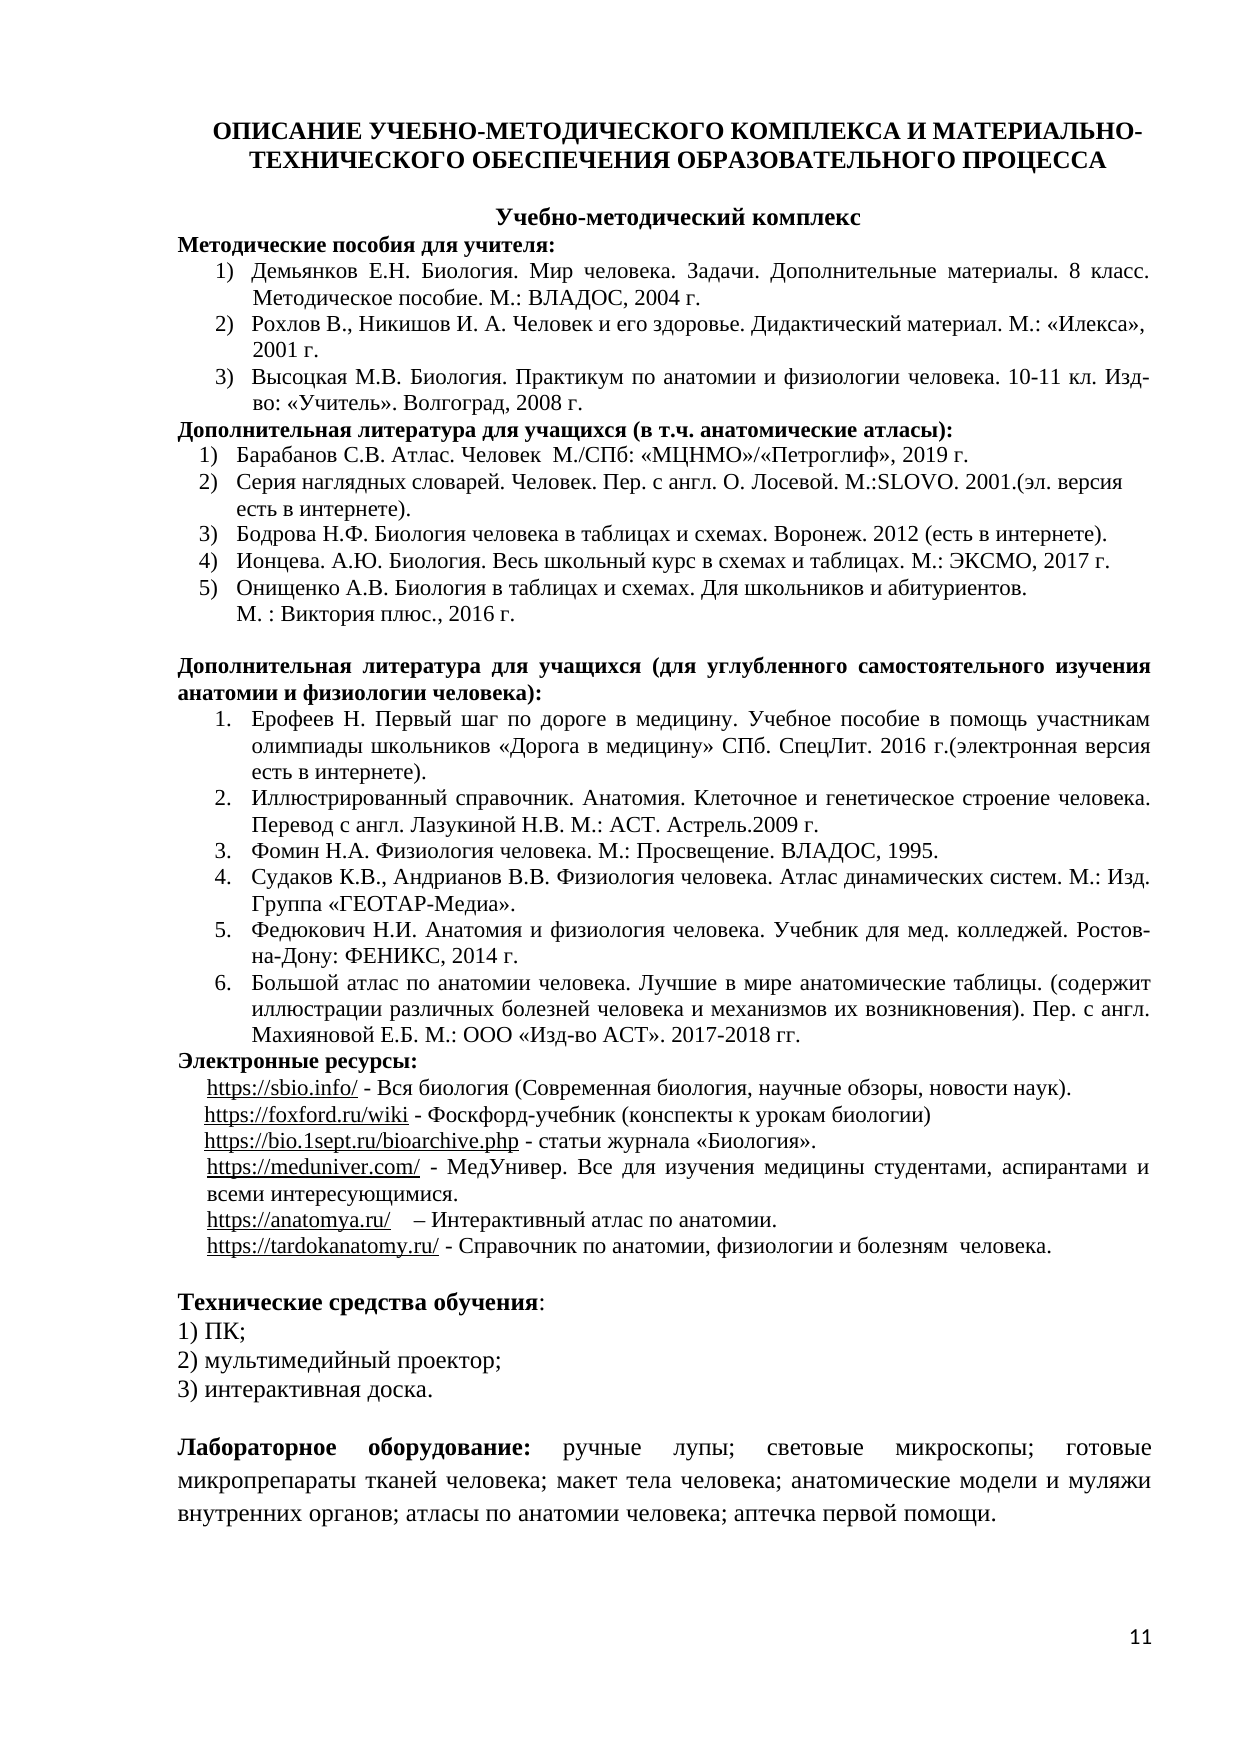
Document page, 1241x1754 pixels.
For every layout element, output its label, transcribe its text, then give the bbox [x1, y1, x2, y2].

list Барабанов С.В. Атлас. Человек М./СПб: «МЦНМО»/«Петроглиф», 2019 г. [199, 442, 1163, 468]
list Рохлов В., Никишов И. А. Человек и его здоровье. Дидактический материал. М.: «Илекса», 2001 г. [215, 310, 1152, 363]
list Высоцкая М.В. Биология. Практикум по анатомии и физиологии человека. 10-11 кл. Изд- во: «Учитель». Волгоград, 2008 г. [215, 363, 1152, 416]
list Бодрова Н.Ф. Биология человека в таблицах и схемах. Воронеж. 2012 (есть в интернете). [199, 521, 1163, 547]
list Демьянков Е.Н. Биология. Мир человека. Задачи. Дополнительные материалы. 8 класс. Методическое пособие. М.: ВЛАДОС, 2004 г. [215, 257, 1152, 310]
list мультимедийный проектор; [177, 1345, 1163, 1374]
text Лабораторное оборудование: ручные лупы; световые микроскопы; готовые микропрепараты тканей человека; макет тела человека; анатомические модели и муляжи внутренних органов; атласы по анатомии человека; аптечка первой помощи. [177, 1432, 1152, 1527]
text 11 [167, 1622, 1152, 1650]
list Ерофеев Н. Первый шаг по дороге в медицину. Учебное пособие в помощь участникам олимпиады школьников «Дорога в медицину» СПб. СпецЛит. 2016 г.(электронная версия есть в интернете). [214, 705, 1152, 784]
list Онищенко А.В. Биология в таблицах и схемах. Для школьников и абитуриентов. М. : Виктория плюс., 2016 г. [199, 573, 1029, 626]
list ПК; [177, 1316, 1163, 1345]
list Серия наглядных словарей. Человек. Пер. с англ. О. Лосевой. М.:SLOVO. 2001.(эл. версия есть в интернете). [199, 468, 1152, 521]
list Иллюстрированный справочник. Анатомия. Клеточное и генетическое строение человека. Перевод с англ. Лазукиной Н.В. М.: АСТ. Астрель.2009 г. [214, 784, 1152, 837]
text Дополнительная литература для учащихся (для углубленного самостоятельного изучения анатомии и физиологии человека): [177, 653, 1152, 705]
text https://meduniver.com/ - МедУнивер. Все для изучения медицины студентами, аспирантами и всеми интересующимися. [207, 1153, 1163, 1206]
text Учебно-методический комплекс [495, 202, 1163, 231]
text https://sbio.info/ - Вся биология (Современная биология, научные обзоры, новости наук). https://foxford.ru/wiki - Фоскфорд-учебник (конспекты к урокам биологии) https://bio.1sept.ru/bioarchive.php - статьи журнала «Биология». [204, 1074, 1074, 1153]
list Большой атлас по анатомии человека. Лучшие в мире анатомические таблицы. (содержит иллюстрации различных болезней человека и механизмов их возникновения). Пер. с англ. Махияновой Е.Б. М.: ООО «Изд-во АСТ». 2017-2018 гг. [214, 969, 1152, 1048]
list интерактивная доска. [177, 1374, 1163, 1402]
list Федюкович Н.И. Анатомия и физиология человека. Учебник для мед. колледжей. Ростов- на-Дону: ФЕНИКС, 2014 г. [214, 916, 1152, 969]
text Методические пособия для учителя: [177, 231, 1163, 257]
subtitle ОПИСАНИЕ УЧЕБНО-МЕТОДИЧЕСКОГО КОМПЛЕКСА И МАТЕРИАЛЬНО- ТЕХНИЧЕСКОГО ОБЕСПЕЧЕНИЯ ОБРАЗОВАТЕЛЬНОГО ПРОЦЕССА [212, 116, 1145, 173]
list Ионцева. А.Ю. Биология. Весь школьный курс в схемах и таблицах. М.: ЭКСМО, 2017 г. [199, 547, 1163, 573]
list Судаков К.В., Андрианов В.В. Физиология человека. Атлас динамических систем. М.: Изд. Группа «ГЕОТАР-Медиа». [214, 863, 1152, 916]
text https://tardokanatomy.ru/ - Справочник по анатомии, физиологии и болезням человека. [207, 1232, 1163, 1258]
text Дополнительная литература для учащихся (в т.ч. анатомические атласы): [177, 416, 1163, 442]
subtitle Технические средства обучения: [177, 1287, 1163, 1316]
text https://anatomya.ru/ – Интерактивный атлас по анатомии. [207, 1206, 1163, 1232]
list Фомин Н.А. Физиология человека. М.: Просвещение. ВЛАДОС, 1995. [214, 837, 1163, 863]
text Электронные ресурсы: [177, 1048, 1163, 1074]
